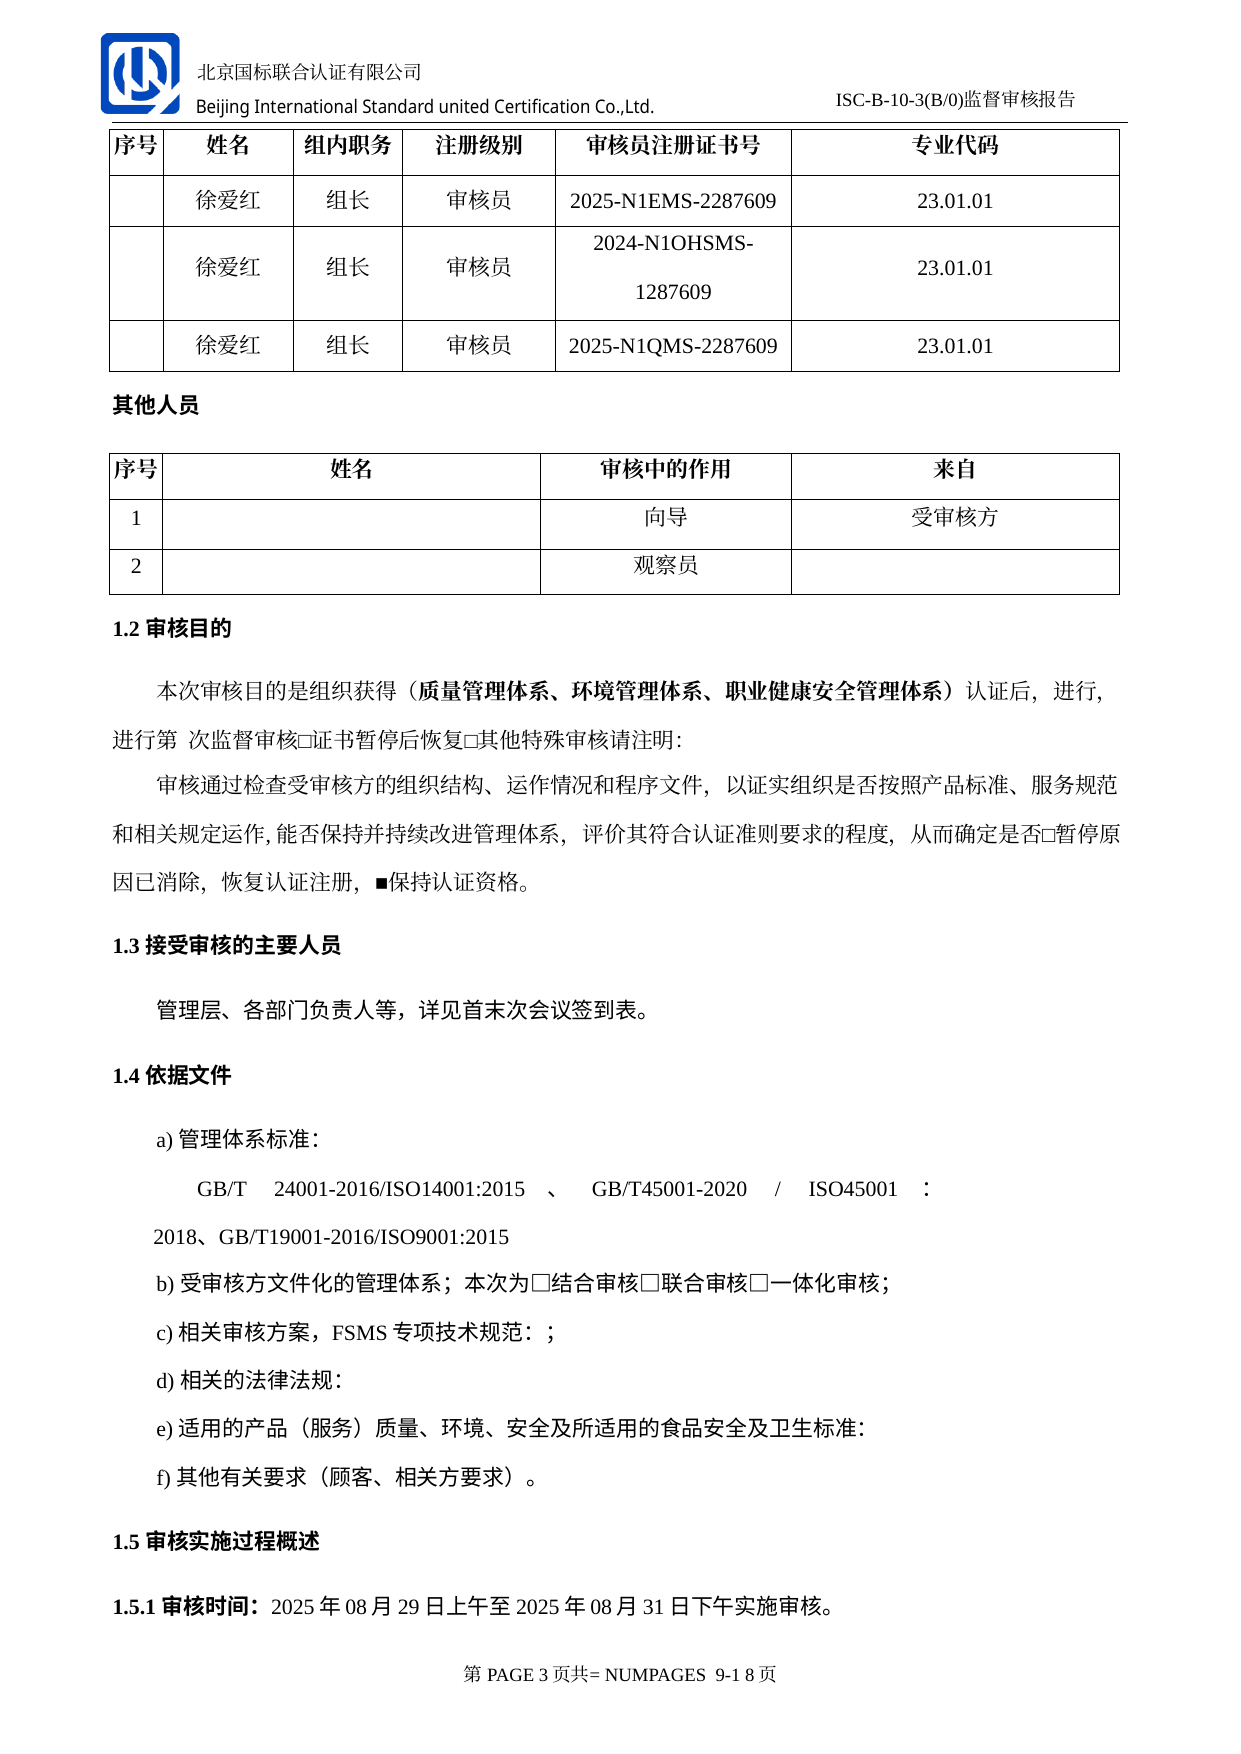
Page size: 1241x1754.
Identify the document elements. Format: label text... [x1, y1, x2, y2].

table_cell 2 [110, 550, 162, 594]
text 本次审核目的是组织获得（质量管理体系、环境管理体系、职业健康安全管理体系）认证后，进行，进行第 次监督审核□证书暂停后恢复□其他特殊审核请注明： [112, 675, 1128, 757]
text d) 相关的法律法规： [112, 1362, 1128, 1395]
table_header 序号 [110, 454, 162, 498]
table_header 注册级别 [403, 130, 555, 175]
text c) 相关审核方案，FSMS专项技术规范：； [112, 1314, 1128, 1347]
table_header GB/T 24001-2016/ISO14001:2015、GB/T45001-2020 / ISO45001：2018、GB/T19001-2016/ISO9001:2015 [142, 1170, 954, 1266]
text f) 其他有关要求（顾客、相关方要求）。 [112, 1459, 1128, 1492]
table_header 审核中的作用 [541, 454, 791, 498]
text 其他人员 [112, 388, 1128, 420]
table_header 姓名 [163, 454, 540, 498]
table_cell 徐爱红 [164, 227, 293, 320]
table_cell [163, 550, 540, 594]
table_cell 受审核方 [792, 500, 1119, 548]
table_cell 23.01.01 [792, 227, 1119, 320]
table_cell [792, 550, 1119, 594]
table_cell [110, 227, 163, 320]
table_cell 2024-N1OHSMS-1287609 [556, 227, 791, 320]
table_cell [110, 321, 163, 371]
table_header 序号 [110, 130, 163, 175]
table_cell [110, 176, 163, 226]
table_header 姓名 [164, 130, 293, 175]
table_cell 组长 [294, 227, 402, 320]
table_header 专业代码 [792, 130, 1119, 175]
table_cell 审核员 [403, 321, 555, 371]
table_cell 徐爱红 [164, 176, 293, 226]
text 1.4 依据文件 [112, 1057, 1128, 1090]
table_cell 审核员 [403, 176, 555, 226]
table_cell 1 [110, 500, 162, 548]
table_cell 23.01.01 [792, 176, 1119, 226]
table_cell [163, 500, 540, 548]
picture [100, 33, 180, 114]
text 1.3 接受审核的主要人员 [112, 928, 1128, 961]
table_cell 向导 [541, 500, 791, 548]
table_cell 审核员 [403, 227, 555, 320]
table_header 组内职务 [294, 130, 402, 175]
table_cell 组长 [294, 176, 402, 226]
text 1.2 审核目的 [112, 611, 1128, 643]
text 1.5 审核实施过程概述 [112, 1524, 1128, 1556]
table_cell 2025-N1EMS-2287609 [556, 176, 791, 226]
text 管理层、各部门负责人等，详见首末次会议签到表。 [112, 993, 1128, 1025]
text 1.5.1 审核时间：2025年08月29日上午至2025年08月31日下午实施审核。 [112, 1588, 1128, 1621]
table_cell 2025-N1QMS-2287609 [556, 321, 791, 371]
table_cell 组长 [294, 321, 402, 371]
text a) 管理体系标准： [112, 1122, 1128, 1154]
table_cell 徐爱红 [164, 321, 293, 371]
table_header 审核员注册证书号 [556, 130, 791, 175]
text b) 受审核方文件化的管理体系；本次为□结合审核□联合审核□一体化审核； [112, 1266, 1128, 1298]
table_cell 观察员 [541, 550, 791, 594]
table_cell 23.01.01 [792, 321, 1119, 371]
table_header 来自 [792, 454, 1119, 498]
text 审核通过检查受审核方的组织结构、运作情况和程序文件，以证实组织是否按照产品标准、服务规范和相关规定运作, 能否保持并持续改进管理体系，评价其符合认证准则要求的程度，从而确定是否□暂停原因已消除，恢复认证注册，■保持认证资格。 [112, 769, 1128, 899]
text e) 适用的产品（服务）质量、环境、安全及所适用的食品安全及卫生标准： [112, 1411, 1128, 1443]
